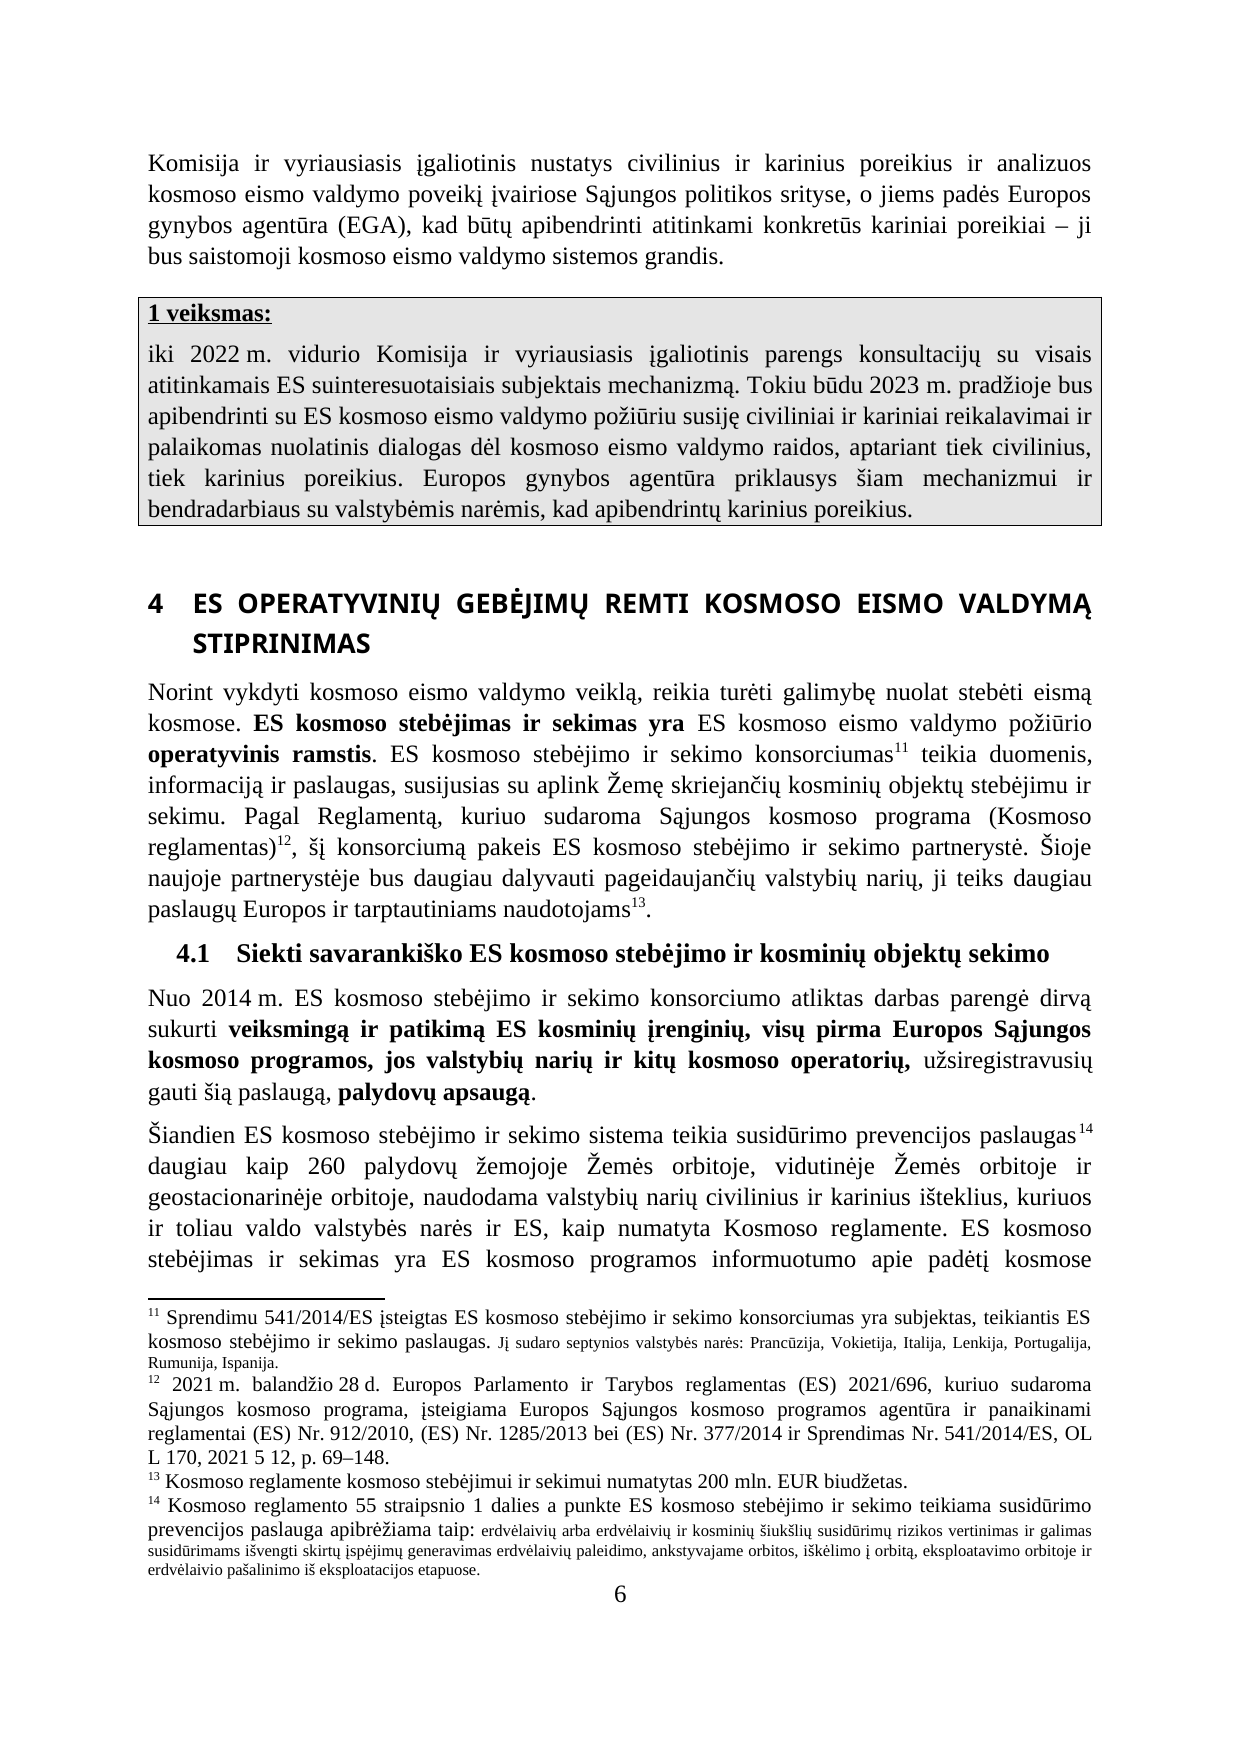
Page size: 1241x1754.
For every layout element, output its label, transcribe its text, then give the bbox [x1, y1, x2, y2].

text 1 veiksmas: [139, 298, 1101, 327]
subtitle ES OPERATYVINIŲ GEBĖJIMŲ REMTI KOSMOSO EISMO VALDYMĄ STIPRINIMAS [148, 584, 1093, 661]
subtitle Siekti savarankiško ES kosmoso stebėjimo ir kosminių objektų sekimo [176, 937, 1093, 968]
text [148, 1120, 1093, 1273]
text iki 2022 m. vidurio Komisija ir vyriausiasis įgaliotinis parengs konsultacijų su visais atitinkamais ES suinteresuotaisiais subjektais mechanizmą. Tokiu būdu 2023 m. pradžioje bus apibendrinti su ES kosmoso eismo valdymo požiūriu susiję civiliniai ir kariniai reikalavimai ir palaikomas nuolatinis dialogas dėl kosmoso eismo valdymo raidos, aptariant tiek civilinius, tiek karinius poreikius. Europos gynybos agentūra priklausys šiam mechanizmui ir bendradarbiaus su valstybėmis narėmis, kad apibendrintų karinius poreikius. [139, 338, 1101, 525]
text Nuo 2014 m. ES kosmoso stebėjimo ir sekimo konsorciumo atliktas darbas parengė dirvą sukurti veiksmingą ir patikimą ES kosminių įrenginių, visų pirma Europos Sąjungos kosmoso programos, jos valstybių narių ir kitų kosmoso operatorių, užsiregistravusių gauti šią paslaugą, palydovų apsaugą. [148, 983, 1093, 1105]
text Norint vykdyti kosmoso eismo valdymo veiklą, reikia turėti galimybę nuolat stebėti eismą kosmose. ES kosmoso stebėjimas ir sekimas yra ES kosmoso eismo valdymo požiūrio operatyvinis ramstis. ES kosmoso stebėjimo ir sekimo konsorciumas teikia duomenis, informaciją ir paslaugas, susijusias su aplink Žemę skriejančių kosminių objektų stebėjimu ir sekimu. Pagal Reglamentą, kuriuo sudaroma Sąjungos kosmoso programa (Kosmoso reglamentas), šį konsorciumą pakeis ES kosmoso stebėjimo ir sekimo partnerystė. Šioje naujoje partnerystėje bus daugiau dalyvauti pageidaujančių valstybių narių, ji teiks daugiau paslaugų Europos ir tarptautiniams naudotojams. [148, 677, 1093, 923]
text Komisija ir vyriausiasis įgaliotinis nustatys civilinius ir karinius poreikius ir analizuos kosmoso eismo valdymo poveikį įvairiose Sąjungos politikos srityse, o jiems padės Europos gynybos agentūra (EGA), kad būtų apibendrinti atitinkami konkretūs kariniai poreikiai – ji bus saistomoji kosmoso eismo valdymo sistemos grandis. [148, 148, 1093, 269]
